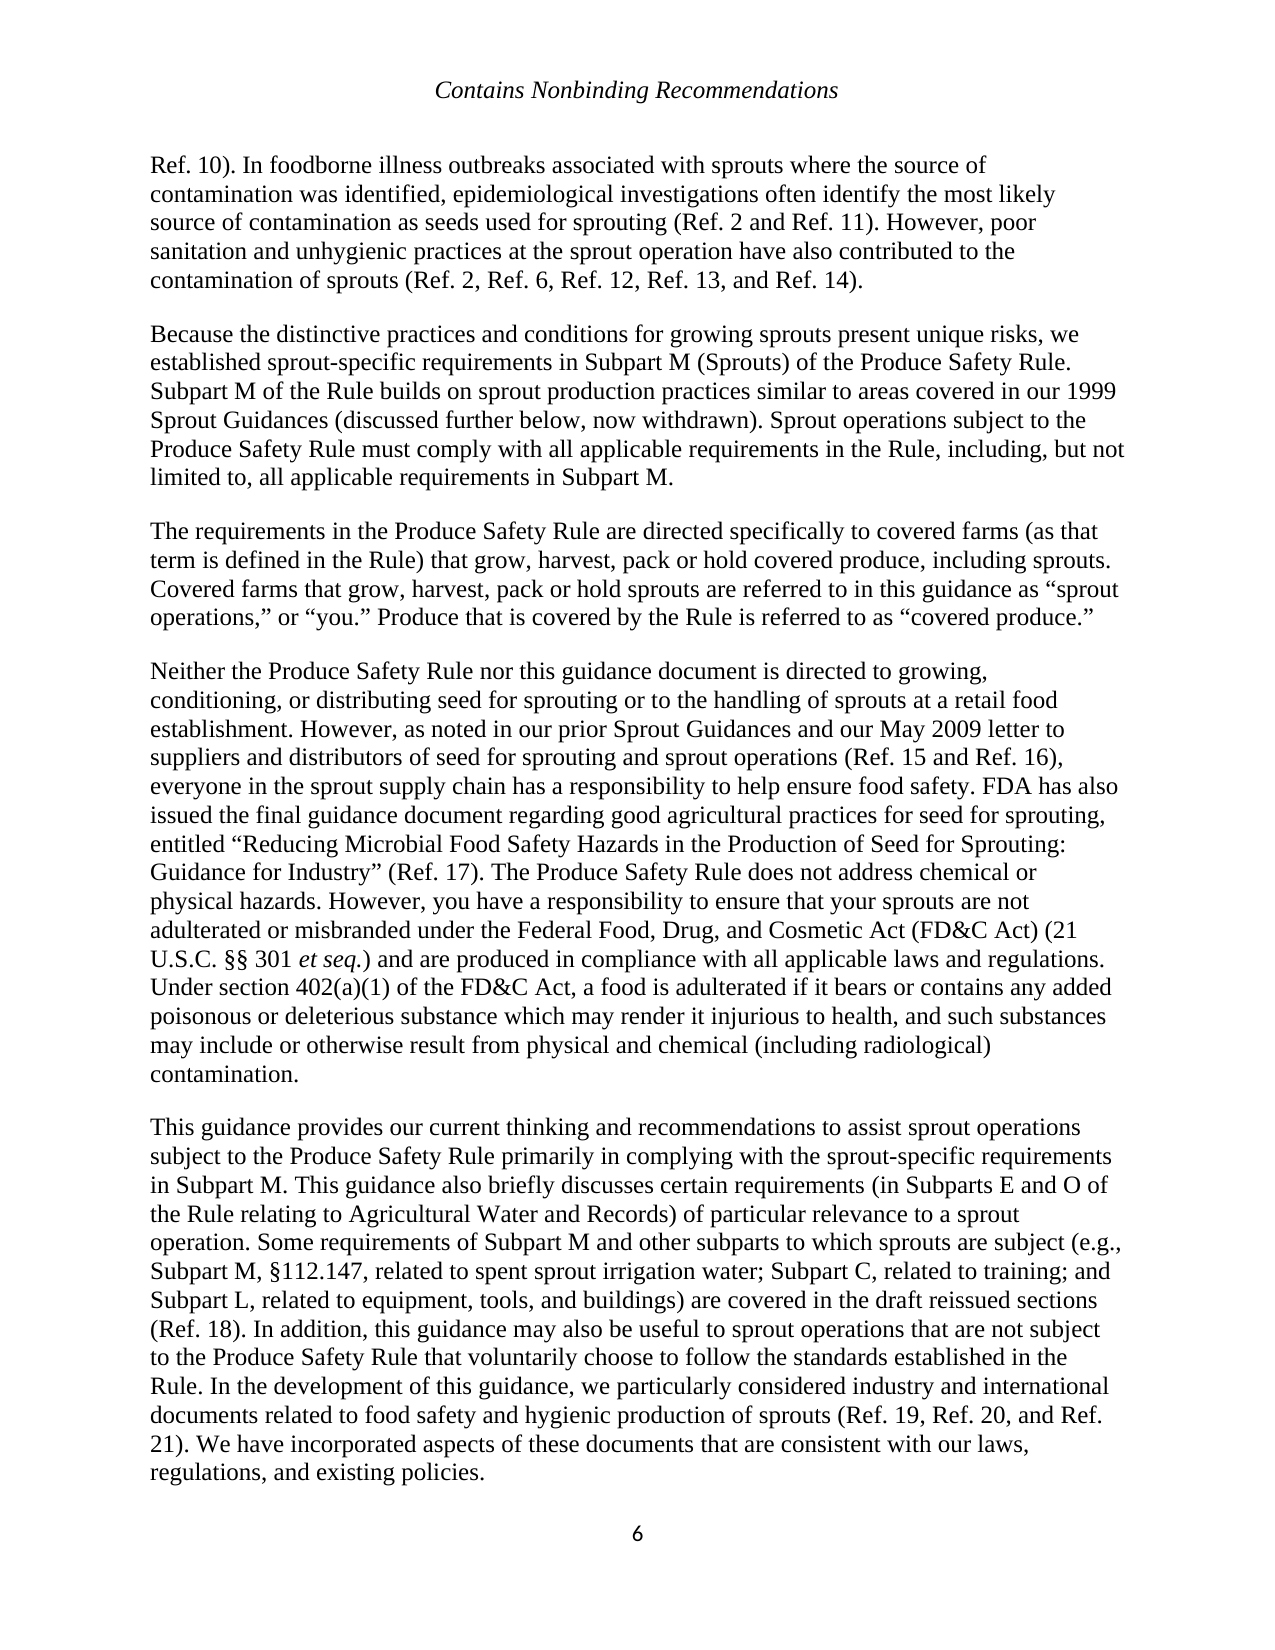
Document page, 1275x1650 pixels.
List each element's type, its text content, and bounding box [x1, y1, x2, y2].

text Because the distinctive practices and conditions for growing sprouts present unique risks, we established sprout-specific requirements in Subpart M (Sprouts) of the Produce Safety Rule. Subpart M of the Rule builds on sprout production practices similar to areas covered in our 1999 Sprout Guidances (discussed further below, now withdrawn). Sprout operations subject to the Produce Safety Rule must comply with all applicable requirements in the Rule, including, but not limited to, all applicable requirements in Subpart M. [150, 319, 1125, 491]
text The requirements in the Produce Safety Rule are directed specifically to covered farms (as that term is defined in the Rule) that grow, harvest, pack or hold covered produce, including sprouts. Covered farms that grow, harvest, pack or hold sprouts are referred to in this guidance as “sprout operations,” or “you.” Produce that is covered by the Rule is referred to as “covered produce.” [150, 516, 1125, 631]
text This guidance provides our current thinking and recommendations to assist sprout operations subject to the Produce Safety Rule primarily in complying with the sprout-specific requirements in Subpart M. This guidance also briefly discusses certain requirements (in Subparts E and O of the Rule relating to Agricultural Water and Records) of particular relevance to a sprout operation. Some requirements of Subpart M and other subparts to which sprouts are subject (e.g., Subpart M, §112.147, related to spent sprout irrigation water; Subpart C, related to training; and Subpart L, related to equipment, tools, and buildings) are covered in the draft reissued sections (Ref. 18). In addition, this guidance may also be useful to sprout operations that are not subject to the Produce Safety Rule that voluntarily choose to follow the standards established in the Rule. In the development of this guidance, we particularly considered industry and international documents related to food safety and hygienic production of sprouts (Ref. 19, Ref. 20, and Ref. 21). We have incorporated aspects of these documents that are consistent with our laws, regulations, and existing policies. [150, 1112, 1125, 1486]
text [150, 150, 1125, 294]
text Neither the Produce Safety Rule nor this guidance document is directed to growing, conditioning, or distributing seed for sprouting or to the handling of sprouts at a retail food establishment. However, as noted in our prior Sprout Guidances and our May 2009 letter to suppliers and distributors of seed for sprouting and sprout operations (Ref. 15 and Ref. 16), everyone in the sprout supply chain has a responsibility to help ensure food safety. FDA has also issued the final guidance document regarding good agricultural practices for seed for sprouting, entitled “Reducing Microbial Food Safety Hazards in the Production of Seed for Sprouting: Guidance for Industry” (Ref. 17). The Produce Safety Rule does not address chemical or physical hazards. However, you have a responsibility to ensure that your sprouts are not adulterated or misbranded under the Federal Food, Drug, and Cosmetic Act (FD&C Act) (21 U.S.C. §§ 301 et seq.) and are produced in compliance with all applicable laws and regulations. Under section 402(a)(1) of the FD&C Act, a food is adulterated if it bears or contains any added poisonous or deleterious substance which may render it injurious to health, and such substances may include or otherwise result from physical and chemical (including radiological) contamination. [150, 656, 1125, 1087]
